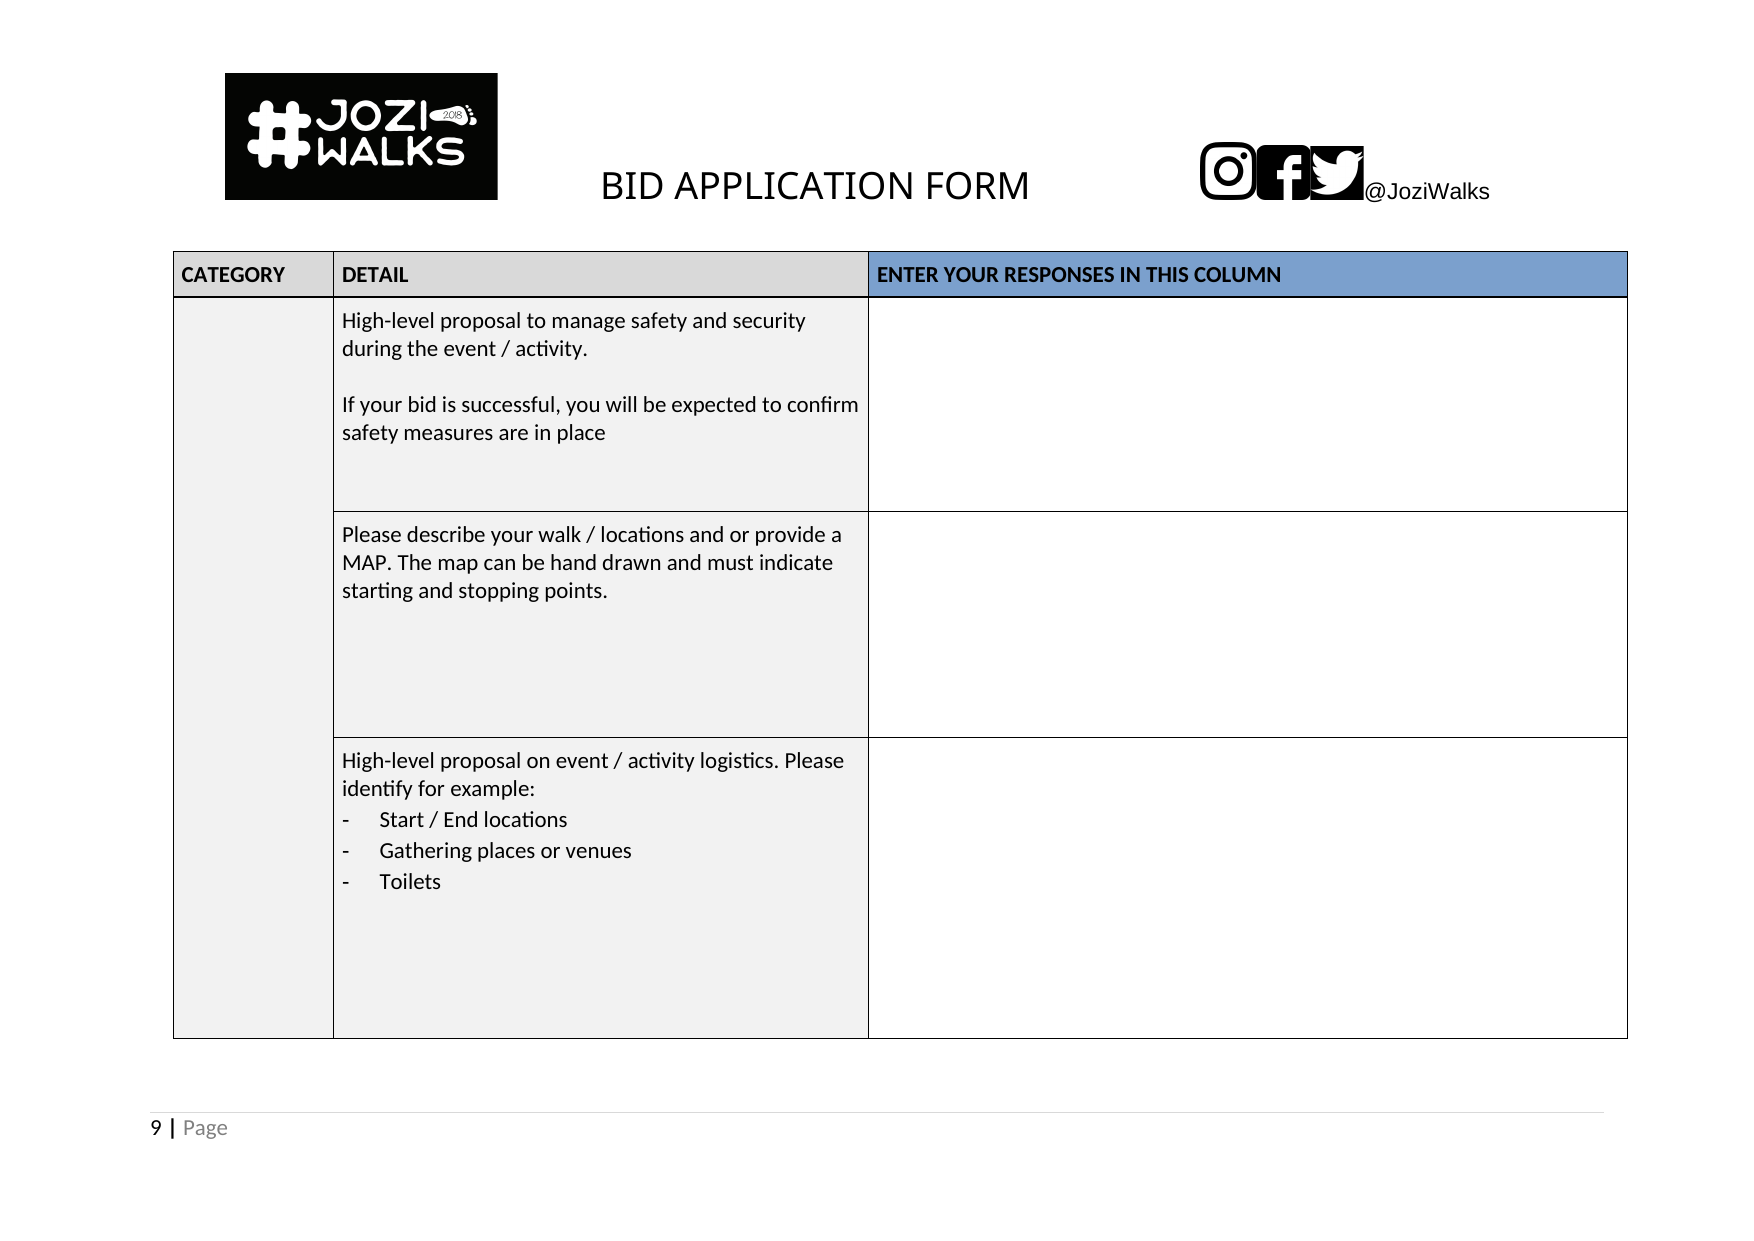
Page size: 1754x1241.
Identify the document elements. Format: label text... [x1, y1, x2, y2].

table_cell High-level proposal to manage safety and security during the event / activity. If your bid is successful, you will be expected to confirm safety measures are in place [334, 298, 868, 511]
table_cell [869, 738, 1627, 1038]
table_header DETAIL [334, 252, 868, 296]
table_cell High-level proposal on event / activity logistics. Please identify for example: Start / End locations Gathering places or venues Toilets [334, 738, 868, 1038]
table_header ENTER YOUR RESPONSES IN THIS COLUMN [869, 252, 1627, 296]
table_header CATEGORY [174, 252, 333, 296]
table_cell [869, 512, 1627, 737]
picture [225, 73, 498, 200]
picture [1200, 142, 1364, 200]
table_cell Please describe your walk / locations and or provide a MAP. The map can be hand drawn and must indicate starting and stopping points. [334, 512, 868, 737]
table_cell [869, 298, 1627, 511]
